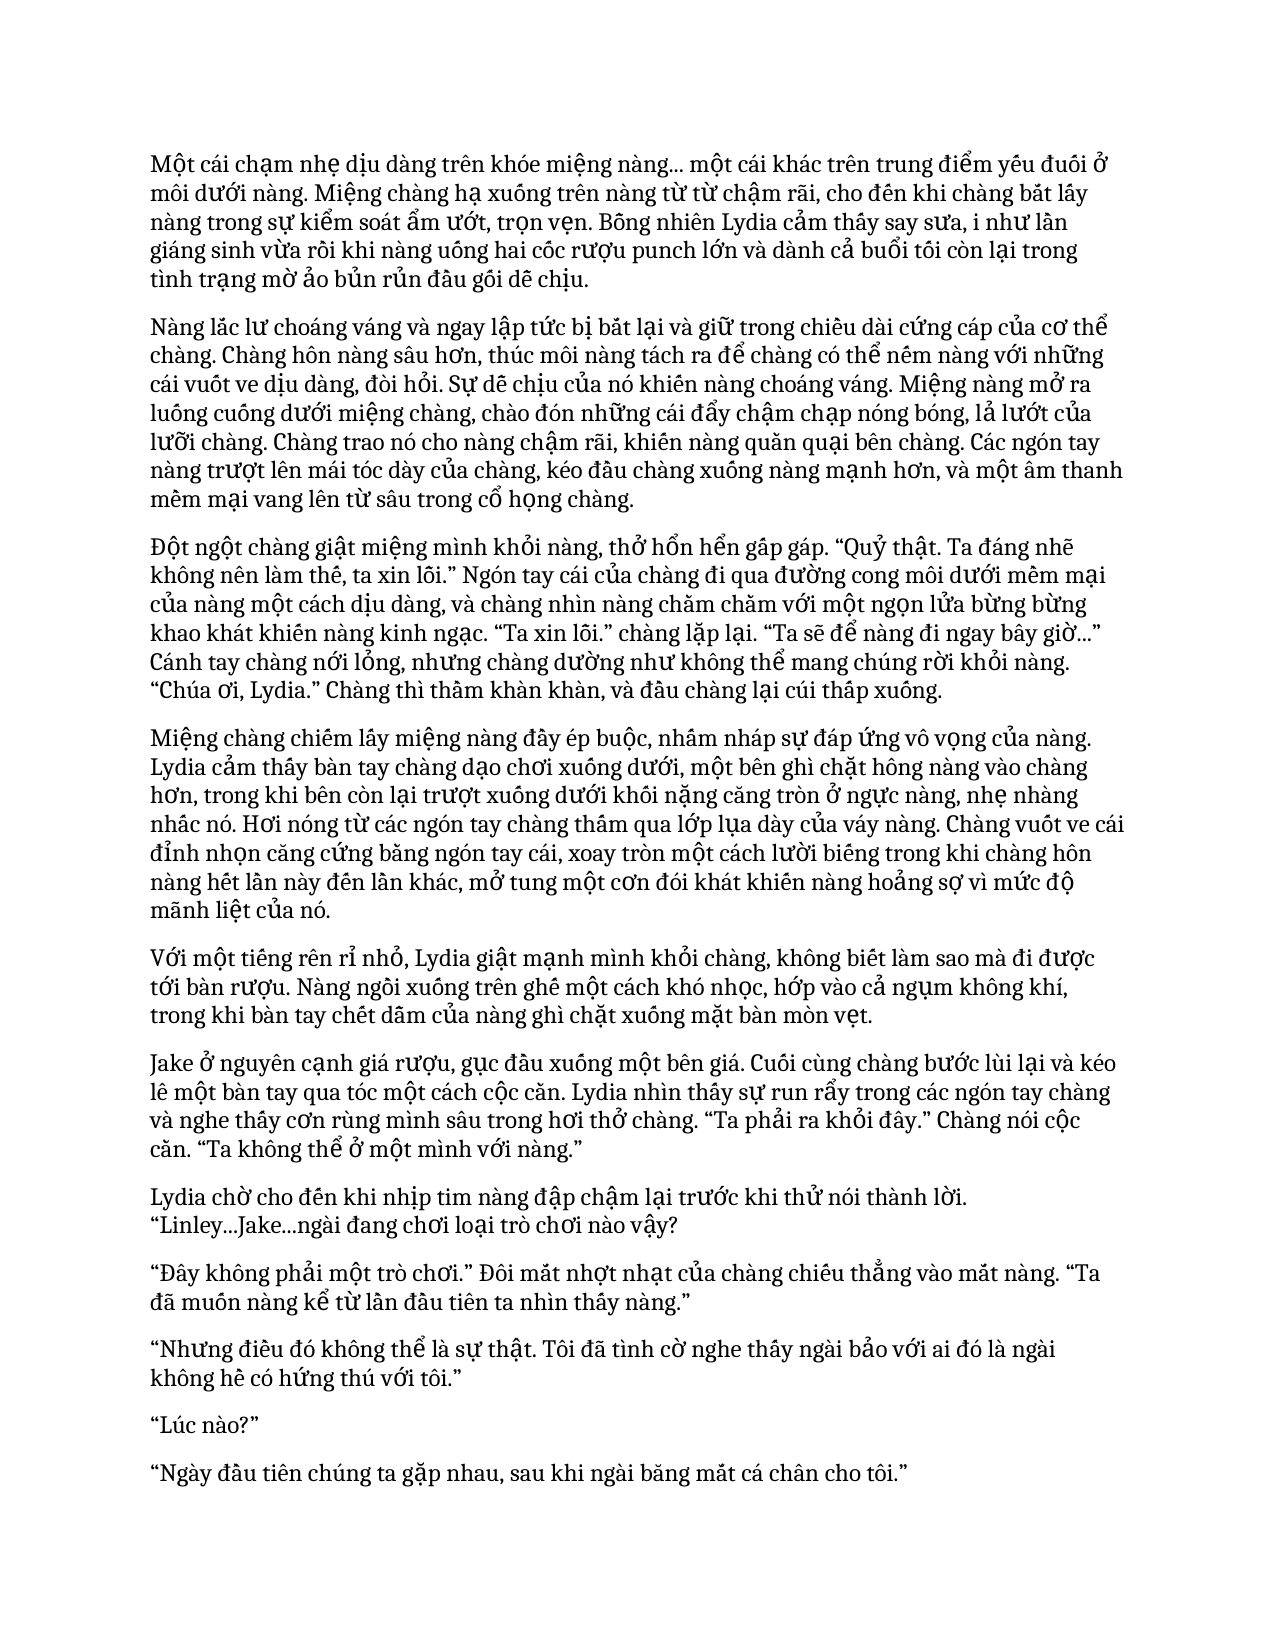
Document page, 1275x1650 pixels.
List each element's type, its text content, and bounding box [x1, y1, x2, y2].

text “Ngày đầu tiên chúng ta gặp nhau, sau khi ngài băng mắt cá chân cho tôi.” [150, 1459, 1125, 1487]
text Miệng chàng chiếm lấy miệng nàng đầy ép buộc, nhấm nháp sự đáp ứng vô vọng của nàng. Lydia cảm thấy bàn tay chàng dạo chơi xuống dưới, một bên ghì chặt hông nàng vào chàng hơn, trong khi bên còn lại trượt xuống dưới khối nặng căng tròn ở ngực nàng, nhẹ nhàng nhấc nó. Hơi nóng từ các ngón tay chàng thấm qua lớp lụa dày của váy nàng. Chàng vuốt ve cái đỉnh nhọn căng cứng bằng ngón tay cái, xoay tròn một cách lười biếng trong khi chàng hôn nàng hết lần này đến lần khác, mở tung một cơn đói khát khiến nàng hoảng sợ vì mức độ mãnh liệt của nó. [150, 724, 1125, 925]
text Nàng lắc lư choáng váng và ngay lập tức bị bắt lại và giữ trong chiều dài cứng cáp của cơ thể chàng. Chàng hôn nàng sâu hơn, thúc môi nàng tách ra để chàng có thể nếm nàng với những cái vuốt ve dịu dàng, đòi hỏi. Sự dễ chịu của nó khiến nàng choáng váng. Miệng nàng mở ra luống cuống dưới miệng chàng, chào đón những cái đẩy chậm chạp nóng bóng, lả lướt của lưỡi chàng. Chàng trao nó cho nàng chậm rãi, khiến nàng quằn quại bên chàng. Các ngón tay nàng trượt lên mái tóc dày của chàng, kéo đầu chàng xuống nàng mạnh hơn, và một âm thanh mềm mại vang lên từ sâu trong cổ họng chàng. [150, 312, 1125, 514]
text Lydia chờ cho đến khi nhịp tim nàng đập chậm lại trước khi thử nói thành lời. “Linley...Jake...ngài đang chơi loại trò chơi nào vậy? [150, 1182, 1125, 1240]
text “Đây không phải một trò chơi.” Đôi mắt nhợt nhạt của chàng chiếu thẳng vào mắt nàng. “Ta đã muốn nàng kể từ lần đầu tiên ta nhìn thấy nàng.” [150, 1259, 1125, 1316]
text “Lúc nào?” [150, 1411, 1125, 1440]
text Đột ngột chàng giật miệng mình khỏi nàng, thở hổn hển gấp gáp. “Quỷ thật. Ta đáng nhẽ không nên làm thế, ta xin lỗi.” Ngón tay cái của chàng đi qua đường cong môi dưới mềm mại của nàng một cách dịu dàng, và chàng nhìn nàng chằm chằm với một ngọn lửa bừng bừng khao khát khiến nàng kinh ngạc. “Ta xin lỗi.” chàng lặp lại. “Ta sẽ để nàng đi ngay bây giờ...” Cánh tay chàng nới lỏng, nhưng chàng dường như không thể mang chúng rời khỏi nàng. “Chúa ơi, Lydia.” Chàng thì thầm khàn khàn, và đầu chàng lại cúi thấp xuống. [150, 532, 1125, 705]
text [150, 150, 1125, 294]
text “Nhưng điều đó không thể là sự thật. Tôi đã tình cờ nghe thấy ngài bảo với ai đó là ngài không hề có hứng thú với tôi.” [150, 1335, 1125, 1392]
text Với một tiếng rên rỉ nhỏ, Lydia giật mạnh mình khỏi chàng, không biết làm sao mà đi được tới bàn rượu. Nàng ngồi xuống trên ghế một cách khó nhọc, hớp vào cả ngụm không khí, trong khi bàn tay chết dẫm của nàng ghì chặt xuống mặt bàn mòn vẹt. [150, 944, 1125, 1030]
text Jake ở nguyên cạnh giá rượu, gục đầu xuống một bên giá. Cuối cùng chàng bước lùi lại và kéo lê một bàn tay qua tóc một cách cộc cằn. Lydia nhìn thấy sự run rẩy trong các ngón tay chàng và nghe thấy cơn rùng mình sâu trong hơi thở chàng. “Ta phải ra khỏi đây.” Chàng nói cộc cằn. “Ta không thể ở một mình với nàng.” [150, 1049, 1125, 1164]
